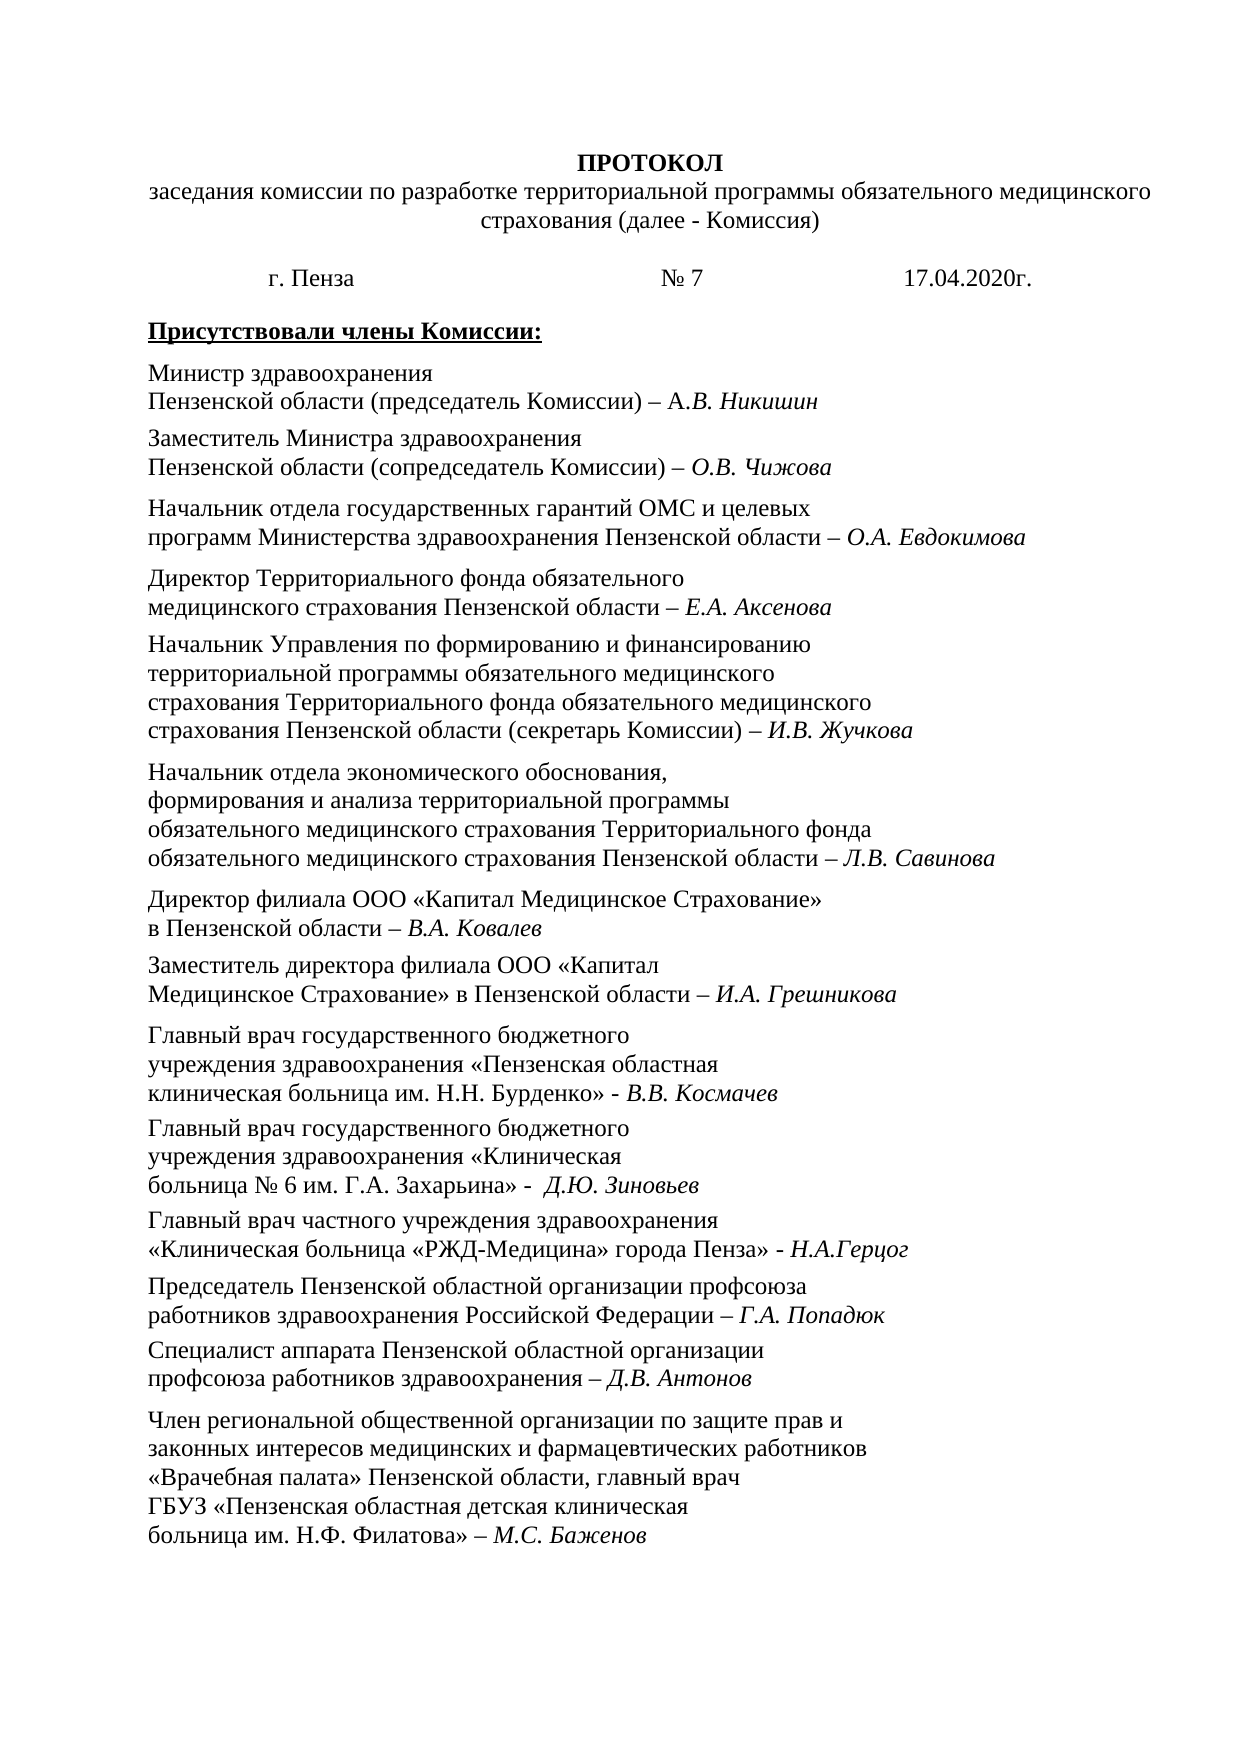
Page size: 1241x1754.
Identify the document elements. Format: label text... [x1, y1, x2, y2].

text больница № 6 им. Г.А. Захарьина» - Д.Ю. Зиновьев [148, 1170, 1152, 1199]
text обязательного медицинского страхования Территориального фонда [148, 814, 1152, 843]
text страхования Пензенской области (секретарь Комиссии) – И.В. Жучкова [148, 716, 1152, 744]
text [148, 1462, 1152, 1491]
text страхования Территориального фонда обязательного медицинского [148, 687, 1152, 716]
text обязательного медицинского страхования Пензенской области – Л.В. Савинова [148, 843, 1152, 872]
text «Клиническая больница «РЖД-Медицина» города Пенза» - Н.А.Герцог [148, 1234, 1152, 1263]
text Начальник отдела государственных гарантий ОМС и целевых [148, 493, 1152, 522]
text Директор филиала ООО «Капитал Медицинское Страхование» [148, 884, 1152, 913]
text работников здравоохранения Российской Федерации – Г.А. Попадюк [148, 1300, 1152, 1328]
text в Пензенской области – В.А. Ковалев [148, 913, 1152, 942]
text Начальник Управления по формированию и финансированию [148, 629, 1152, 658]
text Министр здравоохранения [148, 358, 1152, 386]
text территориальной программы обязательного медицинского [148, 658, 1152, 687]
text Главный врач государственного бюджетного [148, 1113, 1152, 1141]
text профсоюза работников здравоохранения – Д.В. Антонов [148, 1363, 1152, 1392]
text г. Пенза № 7 17.04.2020г. [148, 263, 1152, 291]
text Член региональной общественной организации по защите прав и [148, 1405, 1152, 1433]
text формирования и анализа территориальной программы [148, 786, 1152, 814]
text Начальник отдела экономического обоснования, [148, 757, 1152, 786]
text ГБУЗ «Пензенская областная детская клиническая [148, 1491, 1152, 1520]
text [148, 1433, 1152, 1462]
text Пензенской области (сопредседатель Комиссии) – О.В. Чижова [148, 452, 1152, 481]
text учреждения здравоохранения «Клиническая [148, 1141, 1152, 1170]
text Заместитель директора филиала ООО «Капитал [148, 950, 1152, 979]
text клиническая больница им. Н.Н. Бурденко» - В.В. Космачев [148, 1078, 1152, 1106]
text Медицинское Страхование» в Пензенской области – И.А. Грешникова [148, 979, 1152, 1008]
text больница им. Н.Ф. Филатова» – М.С. Баженов [148, 1520, 1152, 1548]
text ПРОТОКОЛ [148, 148, 1152, 176]
text Пензенской области (председатель Комиссии) – А.В. Никишин [148, 386, 1152, 415]
text Директор Территориального фонда обязательного [148, 563, 1152, 592]
text Главный врач государственного бюджетного [148, 1020, 1152, 1049]
text Специалист аппарата Пензенской областной организации [148, 1335, 1152, 1363]
text учреждения здравоохранения «Пензенская областная [148, 1049, 1152, 1078]
text Присутствовали члены Комиссии: [148, 316, 1152, 345]
text программ Министерства здравоохранения Пензенской области – О.А. Евдокимова [148, 522, 1152, 551]
title заседания комиссии по разработке территориальной программы обязательного медицинского страхования (далее - Комиссия) [148, 176, 1152, 234]
text Заместитель Министра здравоохранения [148, 423, 1152, 452]
text Главный врач частного учреждения здравоохранения [148, 1205, 1152, 1234]
text Председатель Пензенской областной организации профсоюза [148, 1271, 1152, 1300]
text медицинского страхования Пензенской области – Е.А. Аксенова [148, 592, 1152, 621]
